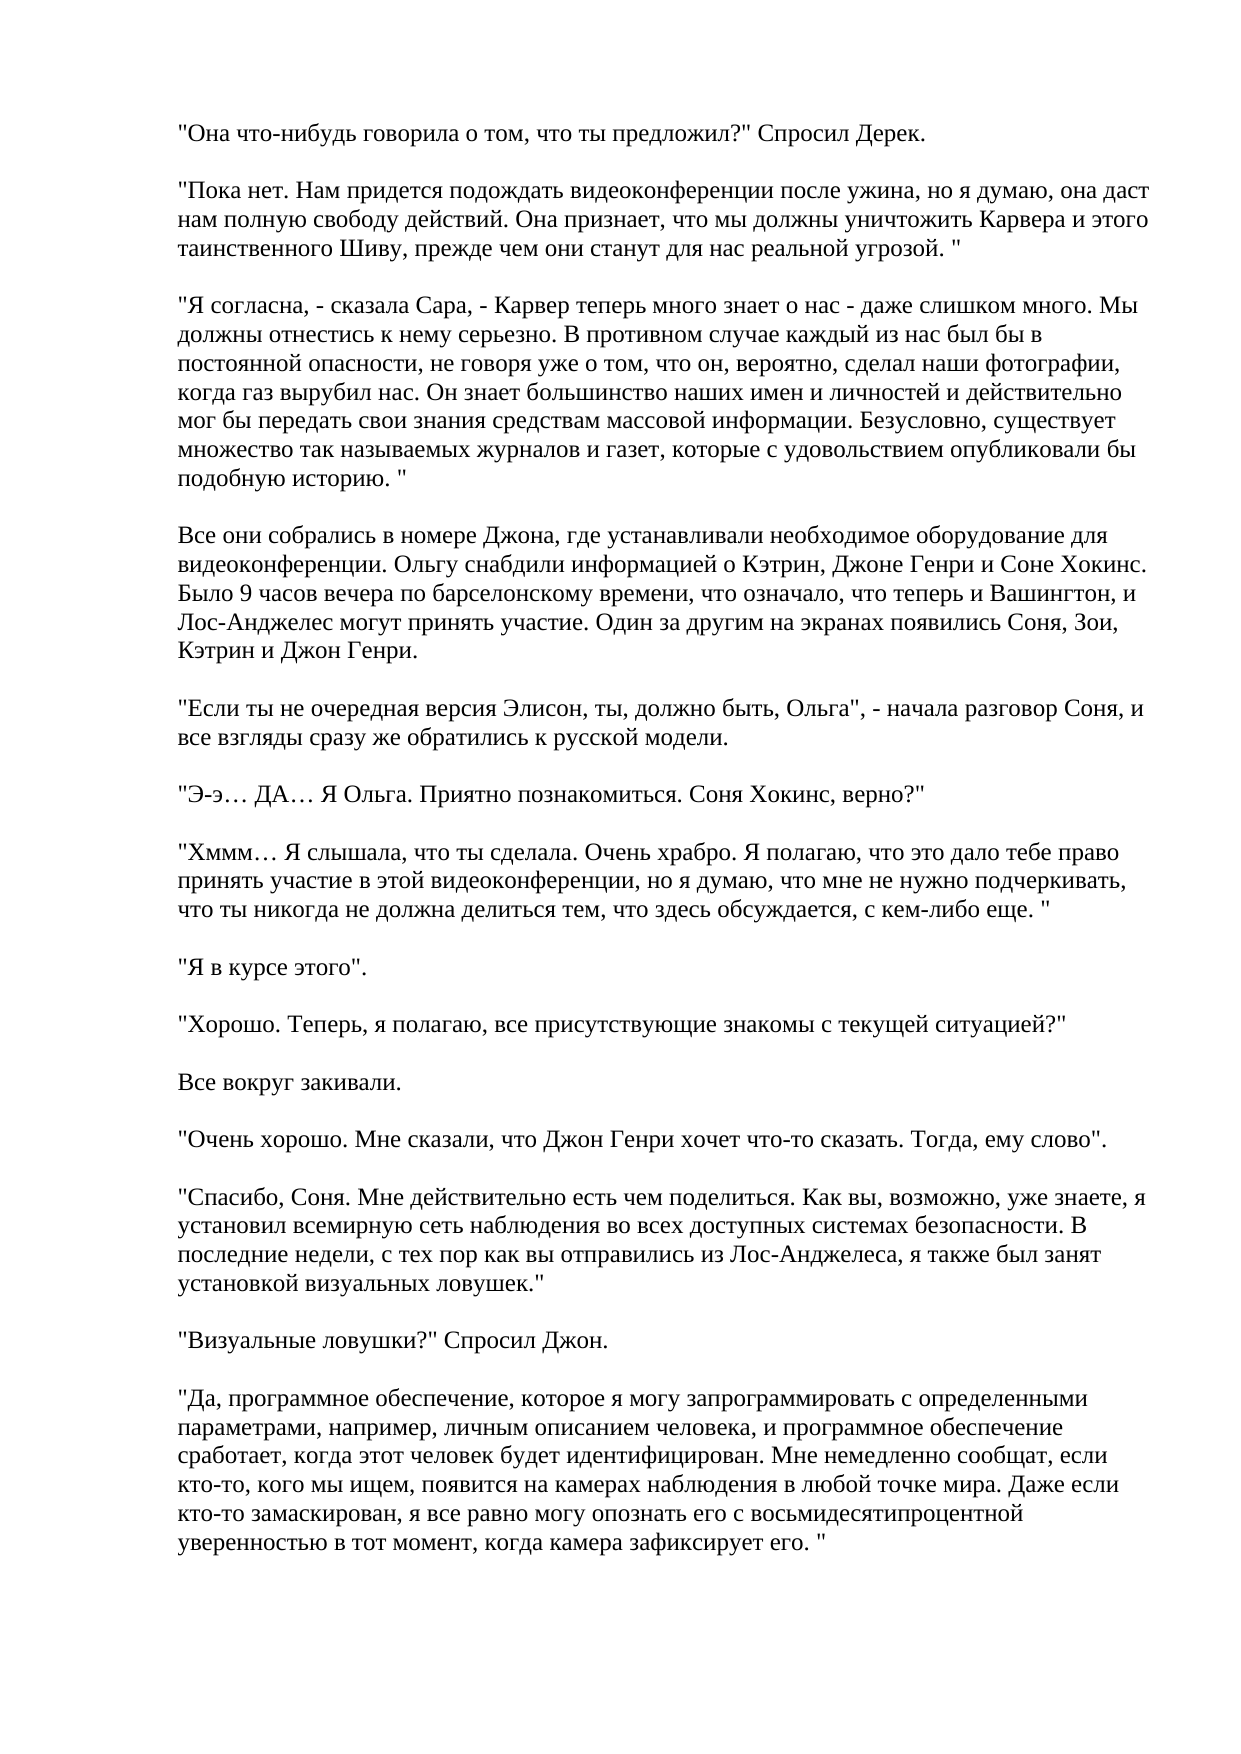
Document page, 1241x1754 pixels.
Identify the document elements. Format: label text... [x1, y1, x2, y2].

text "Я в курсе этого". [177, 952, 1152, 981]
text "Пока нет. Нам придется подождать видеоконференции после ужина, но я думаю, она даст нам полную свободу действий. Она признает, что мы должны уничтожить Карвера и этого таинственного Шиву, прежде чем они станут для нас реальной угрозой. " [177, 176, 1152, 262]
text "Спасибо, Соня. Мне действительно есть чем поделиться. Как вы, возможно, уже знаете, я установил всемирную сеть наблюдения во всех доступных системах безопасности. В последние недели, с тех пор как вы отправились из Лос-Анджелеса, я также был занят установкой визуальных ловушек." [177, 1182, 1152, 1297]
text "Визуальные ловушки?" Спросил Джон. [177, 1326, 1152, 1354]
text "Она что-нибудь говорила о том, что ты предложил?" Спросил Дерек. [177, 118, 1152, 147]
text "Очень хорошо. Мне сказали, что Джон Генри хочет что-то сказать. Тогда, ему слово". [177, 1124, 1152, 1153]
text "Да, программное обеспечение, которое я могу запрограммировать с определенными параметрами, например, личным описанием человека, и программное обеспечение сработает, когда этот человек будет идентифицирован. Мне немедленно сообщат, если кто-то, кого мы ищем, появится на камерах наблюдения в любой точке мира. Даже если кто-то замаскирован, я все равно могу опознать его с восьмидесятипроцентной уверенностью в тот момент, когда камера зафиксирует его. " [177, 1383, 1152, 1556]
text "Хммм… Я слышала, что ты сделала. Очень храбро. Я полагаю, что это дало тебе право принять участие в этой видеоконференции, но я думаю, что мне не нужно подчеркивать, что ты никогда не должна делиться тем, что здесь обсуждается, с кем-либо еще. " [177, 837, 1152, 923]
text "Если ты не очередная версия Элисон, ты, должно быть, Ольга", - начала разговор Соня, и все взгляды сразу же обратились к русской модели. [177, 693, 1152, 751]
text "Хорошо. Теперь, я полагаю, все присутствующие знакомы с текущей ситуацией?" [177, 1009, 1152, 1038]
text "Я согласна, - сказала Сара, - Карвер теперь много знает о нас - даже слишком много. Мы должны отнестись к нему серьезно. В противном случае каждый из нас был бы в постоянной опасности, не говоря уже о том, что он, вероятно, сделал наши фотографии, когда газ вырубил нас. Он знает большинство наших имен и личностей и действительно мог бы передать свои знания средствам массовой информации. Безусловно, существует множество так называемых журналов и газет, которые с удовольствием опубликовали бы подобную историю. " [177, 291, 1152, 492]
text Все вокруг закивали. [177, 1067, 1152, 1096]
text Все они собрались в номере Джона, где устанавливали необходимое оборудование для видеоконференции. Ольгу снабдили информацией о Кэтрин, Джоне Генри и Соне Хокинс. Было 9 часов вечера по барселонскому времени, что означало, что теперь и Вашингтон, и Лос-Анджелес могут принять участие. Один за другим на экранах появились Соня, Зои, Кэтрин и Джон Генри. [177, 521, 1152, 664]
text "Э-э… ДА… Я Ольга. Приятно познакомиться. Соня Хокинс, верно?" [177, 779, 1152, 808]
